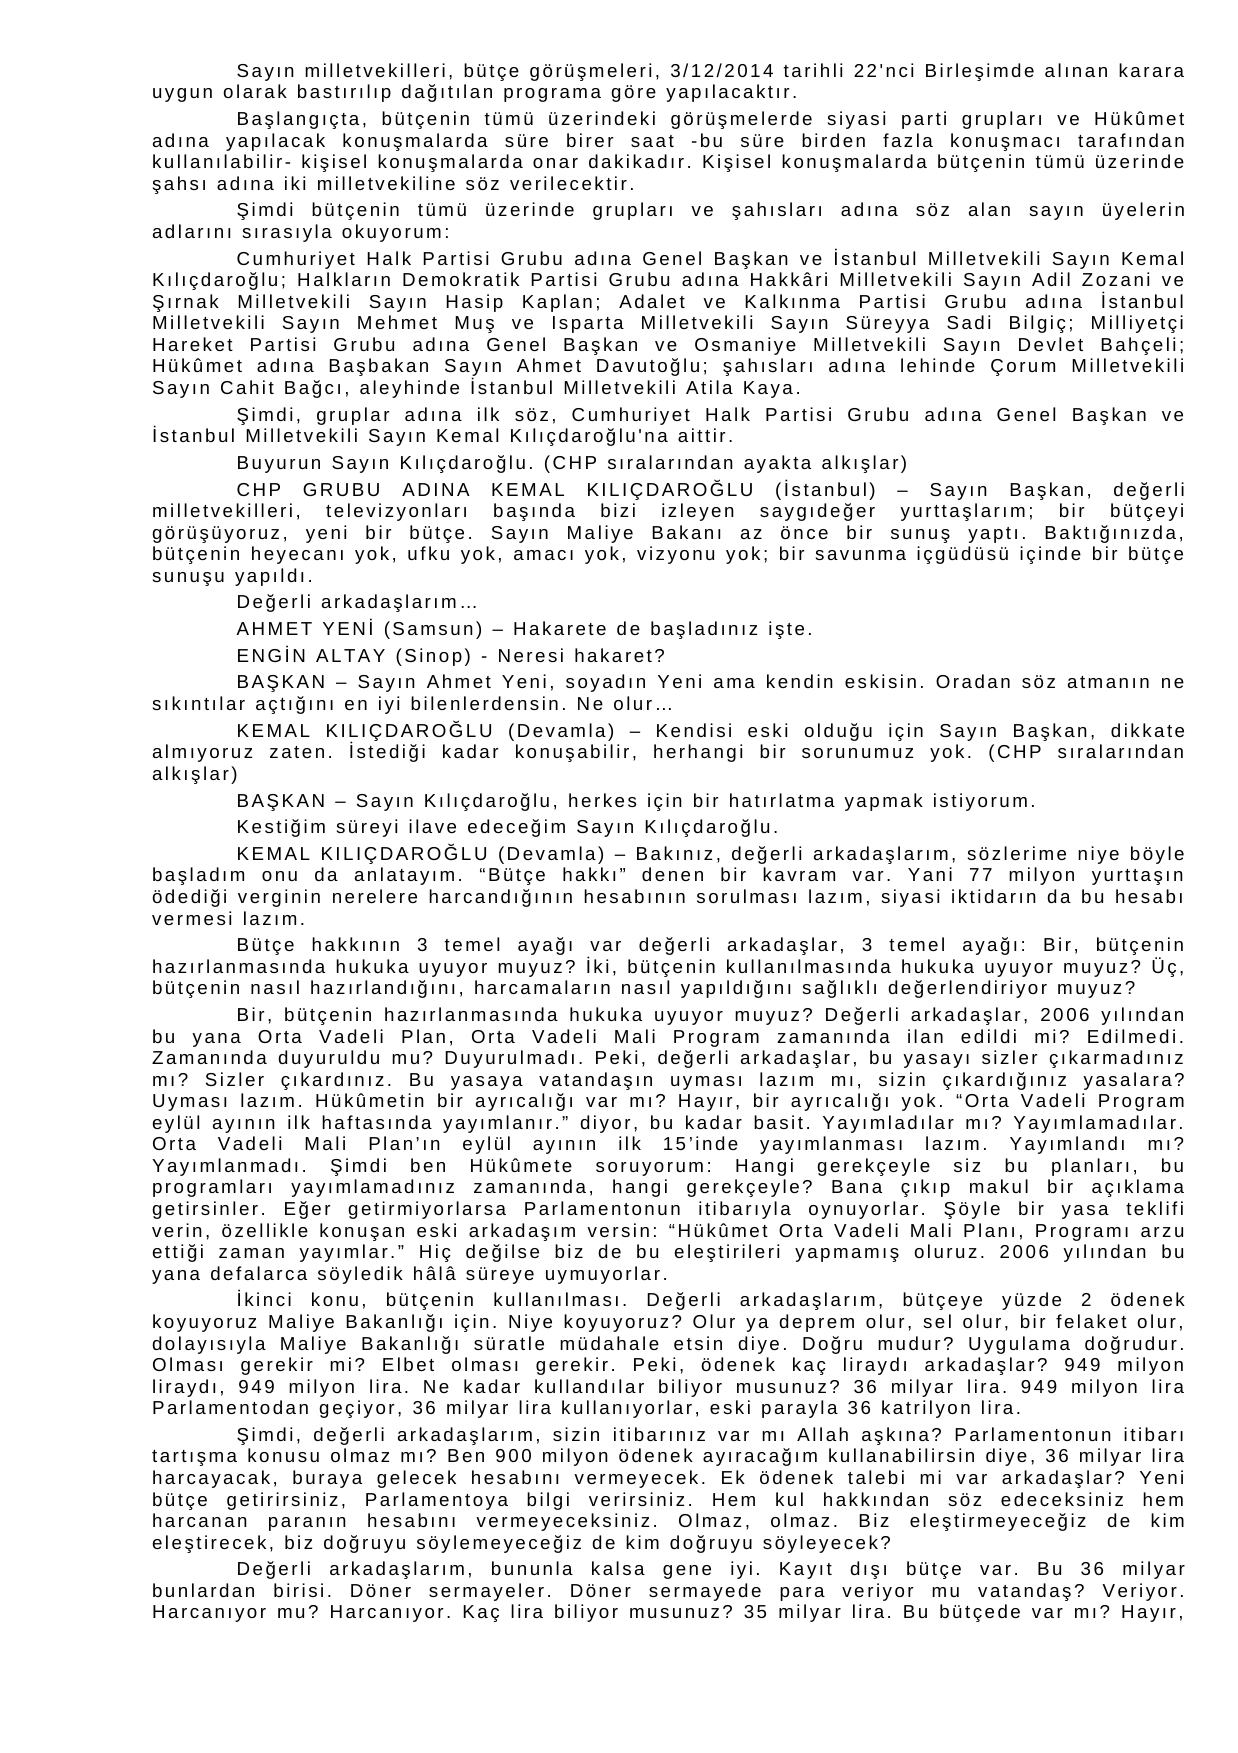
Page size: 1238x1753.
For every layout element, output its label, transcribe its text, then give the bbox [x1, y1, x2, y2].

text CHP GRUBU ADINA KEMAL KILIÇDAROĞLU (İstanbul) – Sayın Başkan, değerli milletvekilleri, televizyonları başında bizi izleyen saygıdeğer yurttaşlarım; bir bütçeyi görüşüyoruz, yeni bir bütçe. Sayın Maliye Bakanı az önce bir sunuş yaptı. Baktığınızda, bütçenin heyecanı yok, ufku yok, amacı yok, vizyonu yok; bir savunma içgüdüsü içinde bir bütçe sunuşu yapıldı. [152, 478, 1186, 586]
text Bir, bütçenin hazırlanmasında hukuka uyuyor muyuz? Değerli arkadaşlar, 2006 yılından bu yana Orta Vadeli Plan, Orta Vadeli Mali Program zamanında ilan edildi mi? Edilmedi. Zamanında duyuruldu mu? Duyurulmadı. Peki, değerli arkadaşlar, bu yasayı sizler çıkarmadınız mı? Sizler çıkardınız. Bu yasaya vatandaşın uyması lazım mı, sizin çıkardığınız yasalara? Uyması lazım. Hükûmetin bir ayrıcalığı var mı? Hayır, bir ayrıcalığı yok. “Orta Vadeli Program eylül ayının ilk haftasında yayımlanır.” diyor, bu kadar basit. Yayımladılar mı? Yayımlamadılar. Orta Vadeli Mali Plan’ın eylül ayının ilk 15’inde yayımlanması lazım. Yayımlandı mı? Yayımlanmadı. Şimdi ben Hükûmete soruyorum: Hangi gerekçeyle siz bu planları, bu programları yayımlamadınız zamanında, hangi gerekçeyle? Bana çıkıp makul bir açıklama getirsinler. Eğer getirmiyorlarsa Parlamentonun itibarıyla oynuyorlar. Şöyle bir yasa teklifi verin, özellikle konuşan eski arkadaşım versin: “Hükûmet Orta Vadeli Mali Planı, Programı arzu ettiği zaman yayımlar.” Hiç değilse biz de bu eleştirileri yapmamış oluruz. 2006 yılından bu yana defalarca söyledik hâlâ süreye uymuyorlar. [152, 1004, 1186, 1284]
text Şimdi, değerli arkadaşlarım, sizin itibarınız var mı Allah aşkına? Parlamentonun itibarı tartışma konusu olmaz mı? Ben 900 milyon ödenek ayıracağım kullanabilirsin diye, 36 milyar lira harcayacak, buraya gelecek hesabını vermeyecek. Ek ödenek talebi mi var arkadaşlar? Yeni bütçe getirirsiniz, Parlamentoya bilgi verirsiniz. Hem kul hakkından söz edeceksiniz hem harcanan paranın hesabını vermeyeceksiniz. Olmaz, olmaz. Biz eleştirmeyeceğiz de kim eleştirecek, biz doğruyu söylemeyeceğiz de kim doğruyu söyleyecek? [152, 1424, 1186, 1553]
text BAŞKAN – Sayın Ahmet Yeni, soyadın Yeni ama kendin eskisin. Oradan söz atmanın ne sıkıntılar açtığını en iyi bilenlerdensin. Ne olur… [152, 671, 1186, 714]
text BAŞKAN – Sayın Kılıçdaroğlu, herkes için bir hatırlatma yapmak istiyorum. [152, 789, 1186, 811]
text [152, 1558, 1186, 1623]
text Bütçe hakkının 3 temel ayağı var değerli arkadaşlar, 3 temel ayağı: Bir, bütçenin hazırlanmasında hukuka uyuyor muyuz? İki, bütçenin kullanılmasında hukuka uyuyor muyuz? Üç, bütçenin nasıl hazırlandığını, harcamaların nasıl yapıldığını sağlıklı değerlendiriyor muyuz? [152, 934, 1186, 999]
text Değerli arkadaşlarım… [152, 591, 1186, 613]
text KEMAL KILIÇDAROĞLU (Devamla) – Bakınız, değerli arkadaşlarım, sözlerime niye böyle başladım onu da anlatayım. “Bütçe hakkı” denen bir kavram var. Yani 77 milyon yurttaşın ödediği verginin nerelere harcandığının hesabının sorulması lazım, siyasi iktidarın da bu hesabı vermesi lazım. [152, 843, 1186, 929]
text Kestiğim süreyi ilave edeceğim Sayın Kılıçdaroğlu. [152, 816, 1186, 838]
text KEMAL KILIÇDAROĞLU (Devamla) – Kendisi eski olduğu için Sayın Başkan, dikkate almıyoruz zaten. İstediği kadar konuşabilir, herhangi bir sorunumuz yok. (CHP sıralarından alkışlar) [152, 719, 1186, 784]
text ENGİN ALTAY (Sinop) - Neresi hakaret? [152, 645, 1186, 666]
text AHMET YENİ (Samsun) – Hakarete de başladınız işte. [152, 618, 1186, 639]
text Başlangıçta, bütçenin tümü üzerindeki görüşmelerde siyasi parti grupları ve Hükûmet adına yapılacak konuşmalarda süre birer saat -bu süre birden fazla konuşmacı tarafından kullanılabilir- kişisel konuşmalarda onar dakikadır. Kişisel konuşmalarda bütçenin tümü üzerinde şahsı adına iki milletvekiline söz verilecektir. [152, 108, 1186, 194]
text Buyurun Sayın Kılıçdaroğlu. (CHP sıralarından ayakta alkışlar) [152, 452, 1186, 473]
text Şimdi, gruplar adına ilk söz, Cumhuriyet Halk Partisi Grubu adına Genel Başkan ve İstanbul Milletvekili Sayın Kemal Kılıçdaroğlu'na aittir. [152, 403, 1186, 447]
text Sayın milletvekilleri, bütçe görüşmeleri, 3/12/2014 tarihli 22'nci Birleşimde alınan karara uygun olarak bastırılıp dağıtılan programa göre yapılacaktır. [152, 60, 1186, 103]
text İkinci konu, bütçenin kullanılması. Değerli arkadaşlarım, bütçeye yüzde 2 ödenek koyuyoruz Maliye Bakanlığı için. Niye koyuyoruz? Olur ya deprem olur, sel olur, bir felaket olur, dolayısıyla Maliye Bakanlığı süratle müdahale etsin diye. Doğru mudur? Uygulama doğrudur. Olması gerekir mi? Elbet olması gerekir. Peki, ödenek kaç liraydı arkadaşlar? 949 milyon liraydı, 949 milyon lira. Ne kadar kullandılar biliyor musunuz? 36 milyar lira. 949 milyon lira Parlamentodan geçiyor, 36 milyar lira kullanıyorlar, eski parayla 36 katrilyon lira. [152, 1289, 1186, 1419]
text Şimdi bütçenin tümü üzerinde grupları ve şahısları adına söz alan sayın üyelerin adlarını sırasıyla okuyorum: [152, 199, 1186, 242]
text Cumhuriyet Halk Partisi Grubu adına Genel Başkan ve İstanbul Milletvekili Sayın Kemal Kılıçdaroğlu; Halkların Demokratik Partisi Grubu adına Hakkâri Milletvekili Sayın Adil Zozani ve Şırnak Milletvekili Sayın Hasip Kaplan; Adalet ve Kalkınma Partisi Grubu adına İstanbul Milletvekili Sayın Mehmet Muş ve Isparta Milletvekili Sayın Süreyya Sadi Bilgiç; Milliyetçi Hareket Partisi Grubu adına Genel Başkan ve Osmaniye Milletvekili Sayın Devlet Bahçeli; Hükûmet adına Başbakan Sayın Ahmet Davutoğlu; şahısları adına lehinde Çorum Milletvekili Sayın Cahit Bağcı, aleyhinde İstanbul Milletvekili Atila Kaya. [152, 247, 1186, 398]
